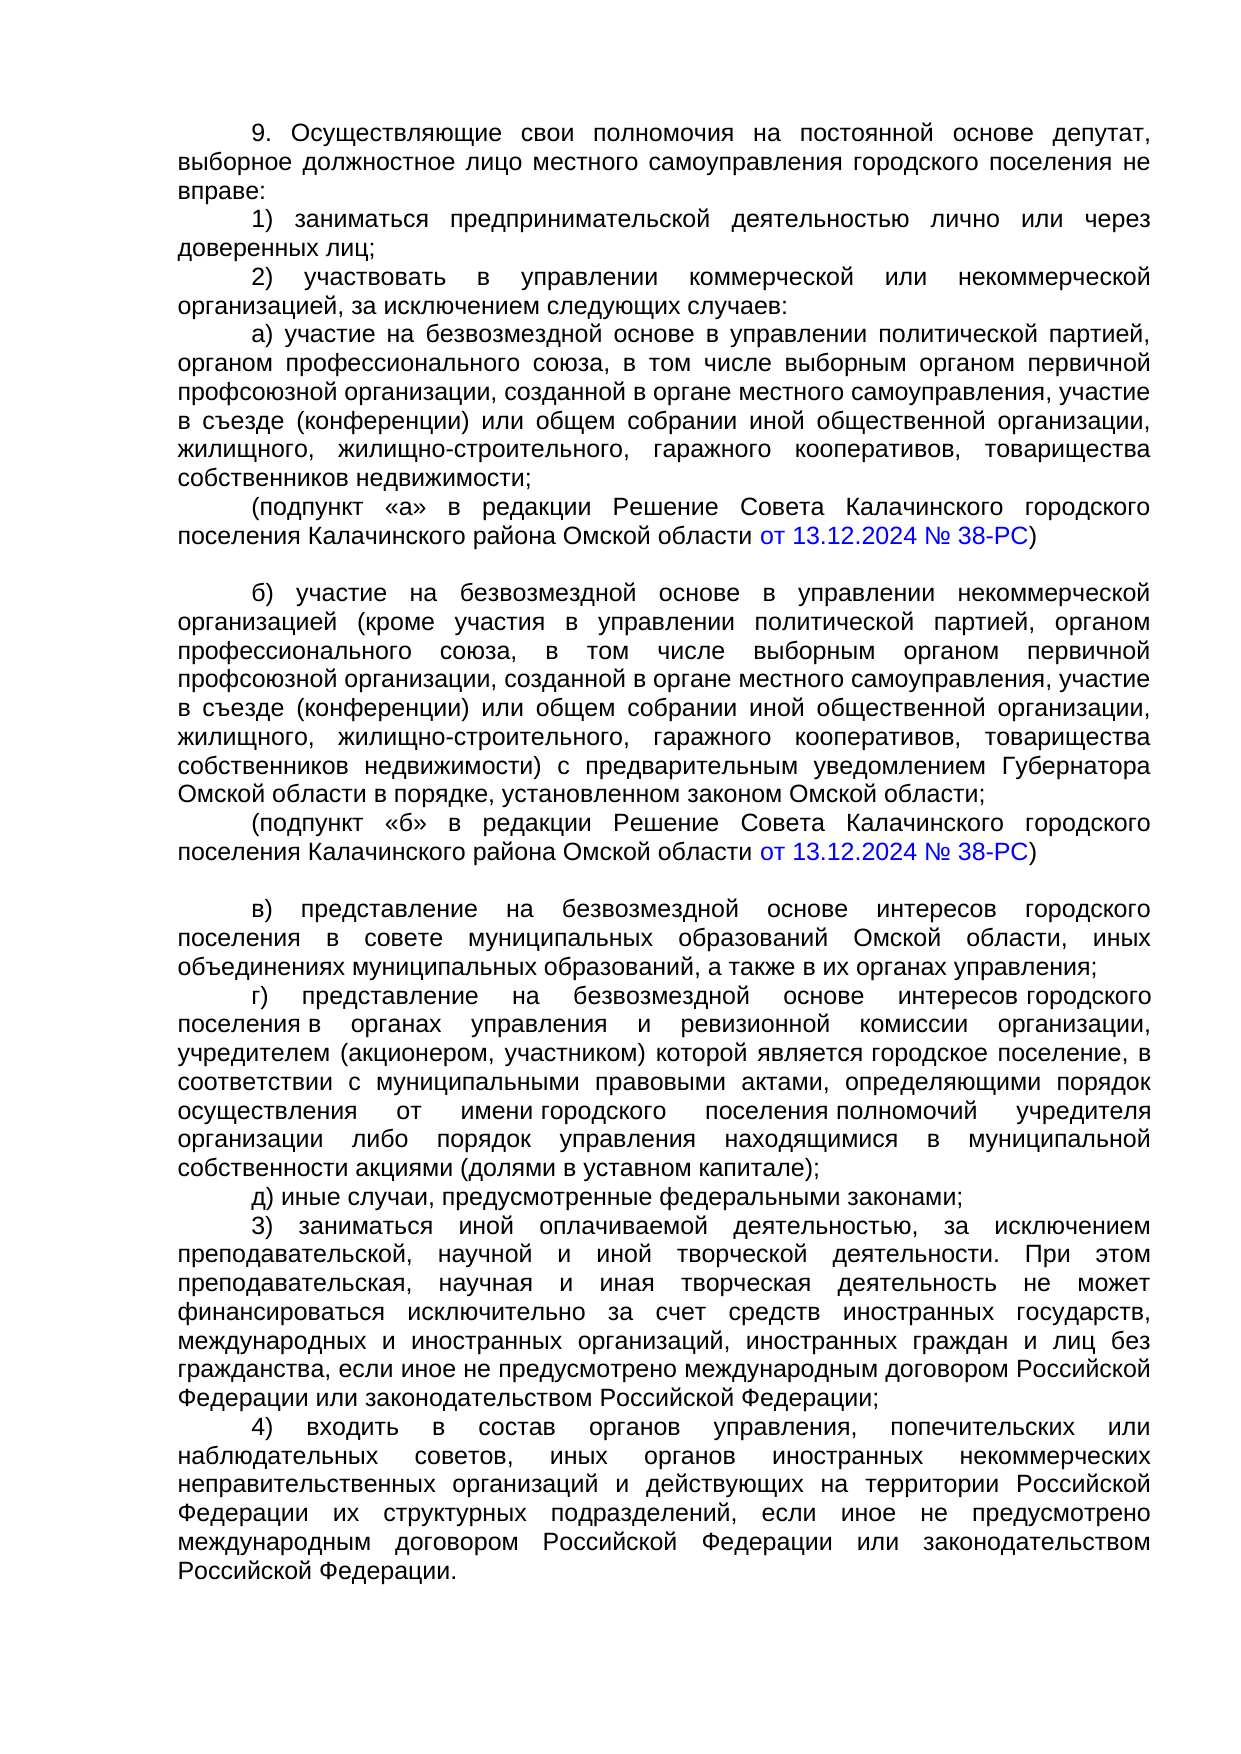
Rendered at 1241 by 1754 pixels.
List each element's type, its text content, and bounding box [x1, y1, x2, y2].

text 3) заниматься иной оплачиваемой деятельностью, за исключением преподавательской, научной и иной творческой деятельности. При этом преподавательская, научная и иная творческая деятельность не может финансироваться исключительно за счет средств иностранных государств, международных и иностранных организаций, иностранных граждан и лиц без гражданства, если иное не предусмотрено международным договором Российской Федерации или законодательством Российской Федерации; [177, 1211, 1152, 1412]
text 4) входить в состав органов управления, попечительских или наблюдательных советов, иных органов иностранных некоммерческих неправительственных организаций и действующих на территории Российской Федерации их структурных подразделений, если иное не предусмотрено международным договором Российской Федерации или законодательством Российской Федерации. [177, 1412, 1152, 1584]
text в) представление на безвозмездной основе интересов городского поселения в совете муниципальных образований Омской области, иных объединениях муниципальных образований, а также в их органах управления; [177, 894, 1152, 981]
text д) иные случаи, предусмотренные федеральными законами; [177, 1182, 1152, 1211]
text а) участие на безвозмездной основе в управлении политической партией, органом профессионального союза, в том числе выборным органом первичной профсоюзной организации, созданной в органе местного самоуправления, участие в съезде (конференции) или общем собрании иной общественной организации, жилищного, жилищно-строительного, гаражного кооперативов, товарищества собственников недвижимости; [177, 319, 1152, 492]
text 2) участвовать в управлении коммерческой или некоммерческой организацией, за исключением следующих случаев: [177, 262, 1152, 319]
text б) участие на безвозмездной основе в управлении некоммерческой организацией (кроме участия в управлении политической партией, органом профессионального союза, в том числе выборным органом первичной профсоюзной организации, созданной в органе местного самоуправления, участие в съезде (конференции) или общем собрании иной общественной организации, жилищного, жилищно-строительного, гаражного кооперативов, товарищества собственников недвижимости) с предварительным уведомлением Губернатора Омской области в порядке, установленном законом Омской области; [177, 578, 1152, 808]
text 9. Осуществляющие свои полномочия на постоянной основе депутат, выборное должностное лицо местного самоуправления городского поселения не вправе: [177, 118, 1152, 204]
text г) представление на безвозмездной основе интересов городского поселения в органах управления и ревизионной комиссии организации, учредителем (акционером, участником) которой является городское поселение, в соответствии с муниципальными правовыми актами, определяющими порядок осуществления от имени городского поселения полномочий учредителя организации либо порядок управления находящимися в муниципальной собственности акциями (долями в уставном капитале); [177, 981, 1152, 1182]
text (подпункт «а» в редакции Решение Совета Калачинского городского поселения Калачинского района Омской области от 13.12.2024 № 38-РС) [177, 492, 1152, 549]
text (подпункт «б» в редакции Решение Совета Калачинского городского поселения Калачинского района Омской области от 13.12.2024 № 38-РС) [177, 808, 1152, 866]
text 1) заниматься предпринимательской деятельностью лично или через доверенных лиц; [177, 204, 1152, 262]
